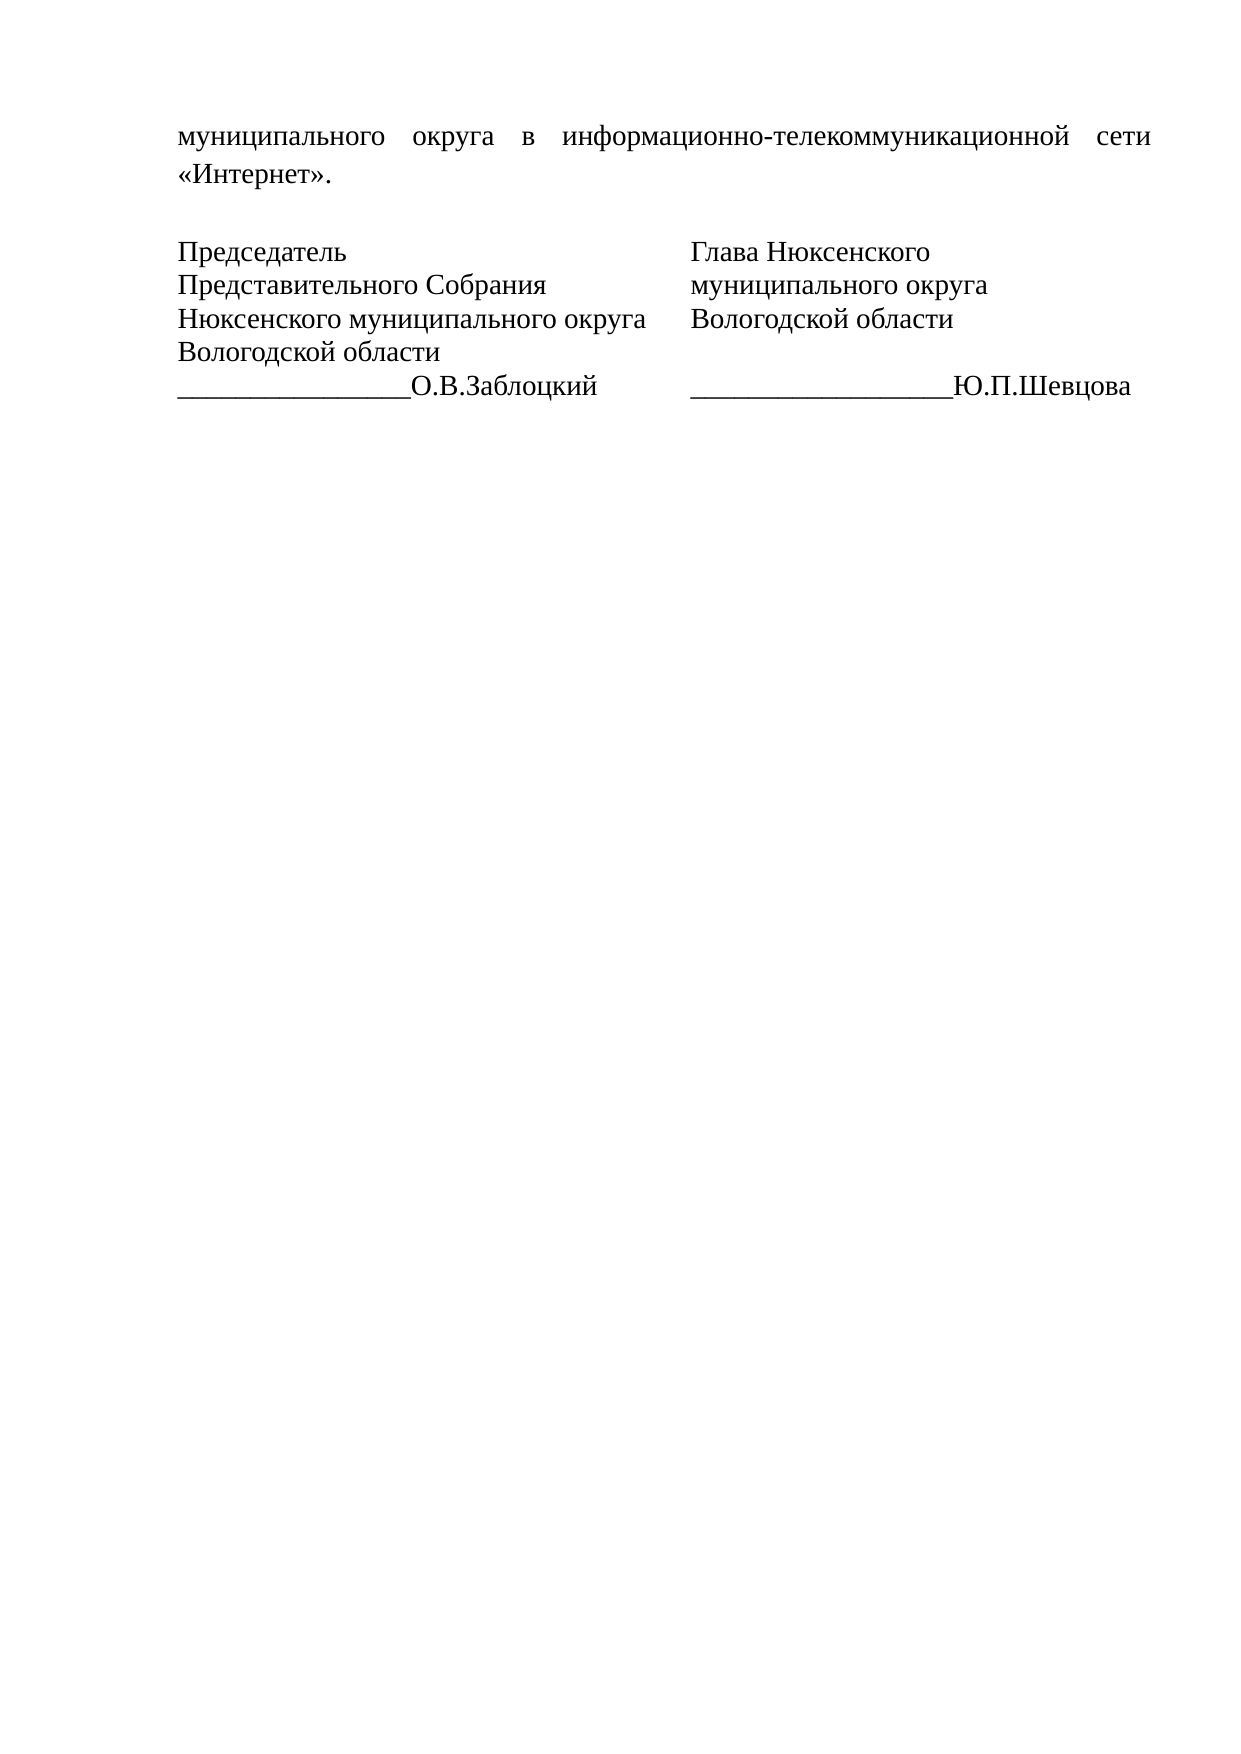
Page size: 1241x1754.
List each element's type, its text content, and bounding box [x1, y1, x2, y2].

table_header Председатель Представительного Собрания Нюксенского муниципального округа Вологодской области [166, 234, 679, 368]
table_header Глава Нюксенского муниципального округа Вологодской области [679, 234, 1181, 368]
table_cell ________________О.В.Заблоцкий [166, 368, 679, 435]
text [177, 118, 1152, 190]
table_cell __________________Ю.П.Шевцова [679, 368, 1181, 435]
